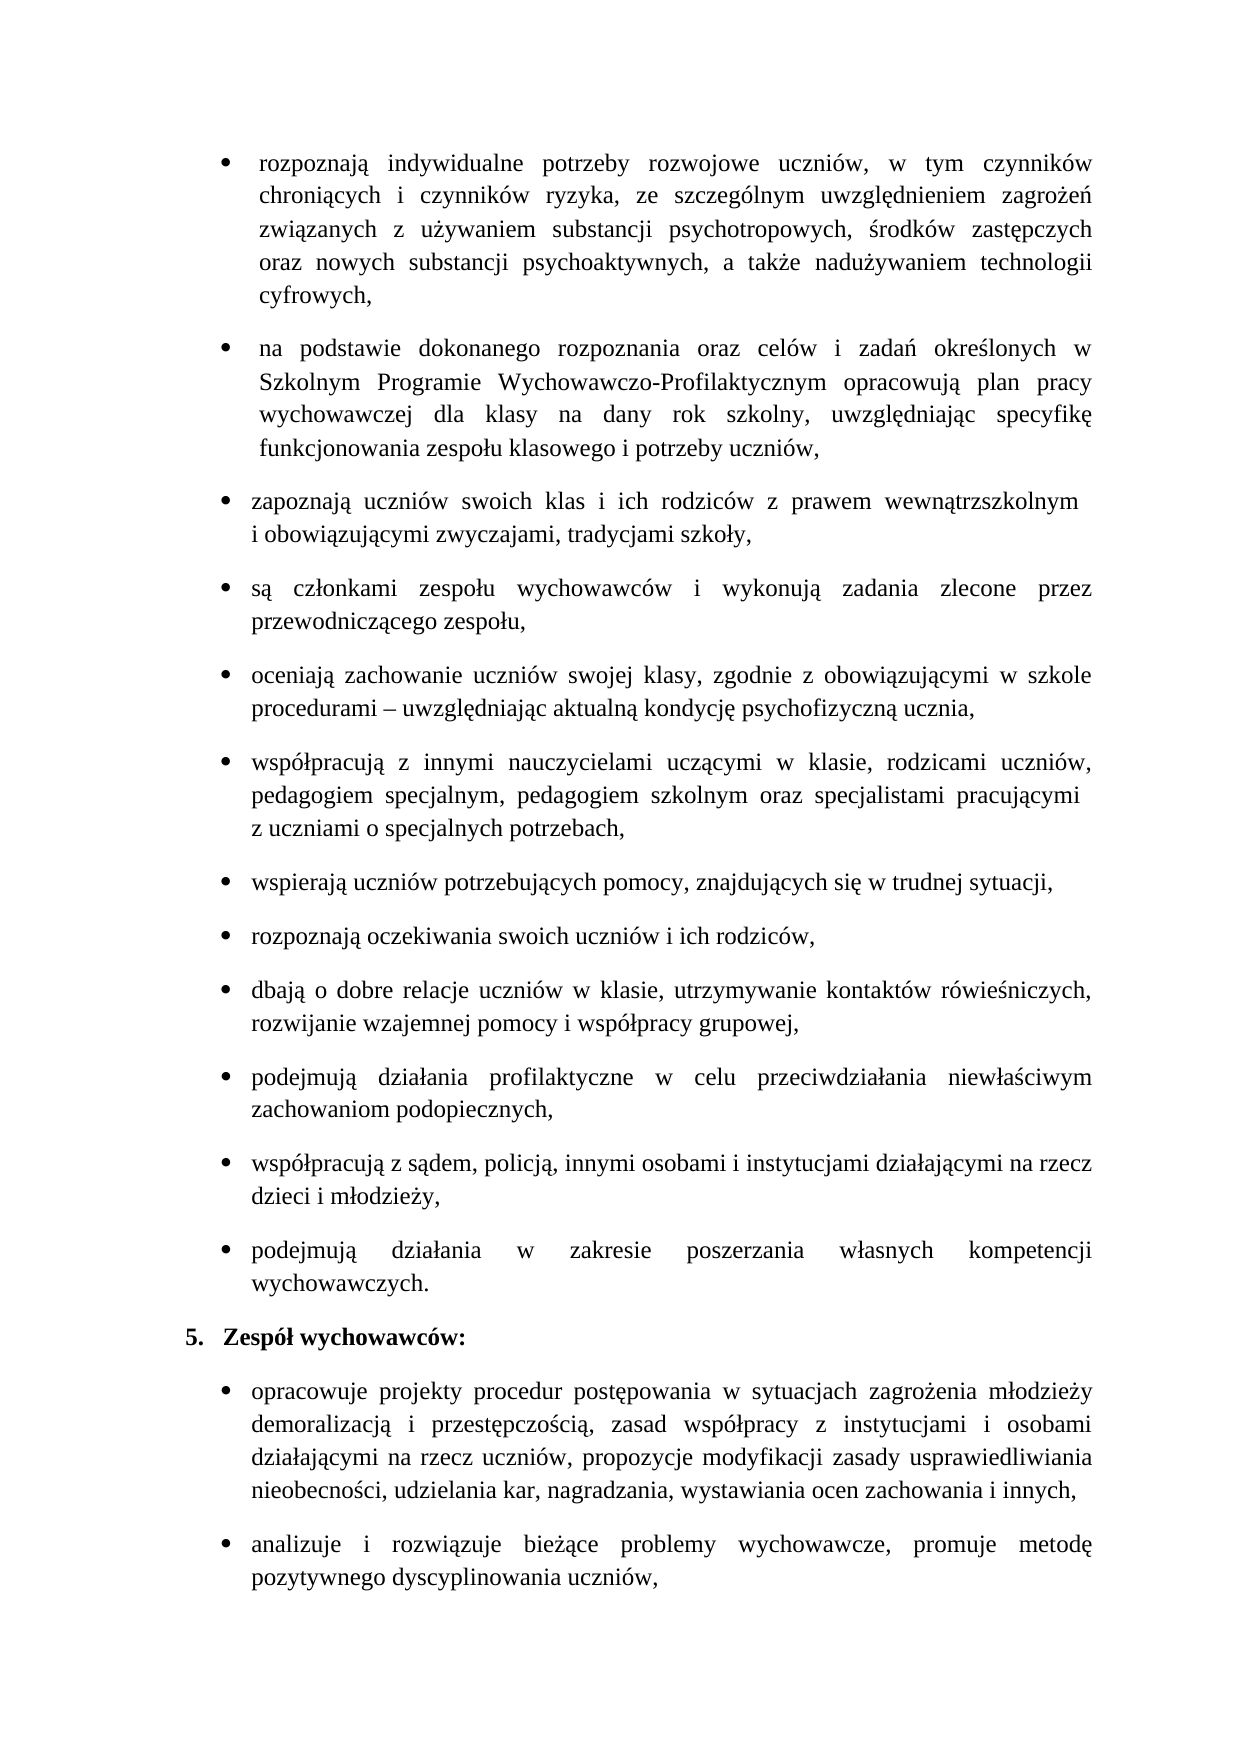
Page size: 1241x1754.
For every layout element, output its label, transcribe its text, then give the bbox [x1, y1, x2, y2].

list na podstawie dokonanego rozpoznania oraz celów i zadań określonych w Szkolnym Programie Wychowawczo-Profilaktycznym opracowują plan pracy wychowawczej dla klasy na dany rok szkolny, uwzględniając specyfikę funkcjonowania zespołu klasowego i potrzeby uczniów, [221, 333, 1093, 461]
list oceniają zachowanie uczniów swojej klasy, zgodnie z obowiązującymi w szkole procedurami – uwzględniając aktualną kondycję psychofizyczną ucznia, [221, 660, 1093, 722]
list analizuje i rozwiązuje bieżące problemy wychowawcze, promuje metodę pozytywnego dyscyplinowania uczniów, [222, 1529, 1093, 1591]
list opracowuje projekty procedur postępowania w sytuacjach zagrożenia młodzieży demoralizacją i przestępczością, zasad współpracy z instytucjami i osobami działającymi na rzecz uczniów, propozycje modyfikacji zasady usprawiedliwiania nieobecności, udzielania kar, nagradzania, wystawiania ocen zachowania i innych, [222, 1376, 1093, 1504]
list współpracują z sądem, policją, innymi osobami i instytucjami działającymi na rzecz dzieci i młodzieży, [222, 1148, 1093, 1210]
list dbają o dobre relacje uczniów w klasie, utrzymywanie kontaktów rówieśniczych, rozwijanie wzajemnej pomocy i współpracy grupowej, [221, 975, 1093, 1036]
list podejmują działania profilaktyczne w celu przeciwdziałania niewłaściwym zachowaniom podopiecznych, [222, 1062, 1093, 1123]
list rozpoznają oczekiwania swoich uczniów i ich rodziców, [221, 921, 1093, 949]
list rozpoznają indywidualne potrzeby rozwojowe uczniów, w tym czynników chroniących i czynników ryzyka, ze szczególnym uwzględnieniem zagrożeń związanych z używaniem substancji psychotropowych, środków zastępczych oraz nowych substancji psychoaktywnych, a także nadużywaniem technologii cyfrowych, [221, 148, 1093, 308]
list wspierają uczniów potrzebujących pomocy, znajdujących się w trudnej sytuacji, [221, 867, 1093, 896]
list są członkami zespołu wychowawców i wykonują zadania zlecone przez przewodniczącego zespołu, [221, 573, 1093, 635]
list Zespół wychowawców: [185, 1322, 1093, 1351]
list podejmują działania w zakresie poszerzania własnych kompetencji wychowawczych. [222, 1235, 1093, 1297]
list zapoznają uczniów swoich klas i ich rodziców z prawem wewnątrzszkolnym i obowiązującymi zwyczajami, tradycjami szkoły, [221, 486, 1093, 548]
list współpracują z innymi nauczycielami uczącymi w klasie, rodzicami uczniów, pedagogiem specjalnym, pedagogiem szkolnym oraz specjalistami pracującymi z uczniami o specjalnych potrzebach, [221, 747, 1093, 842]
